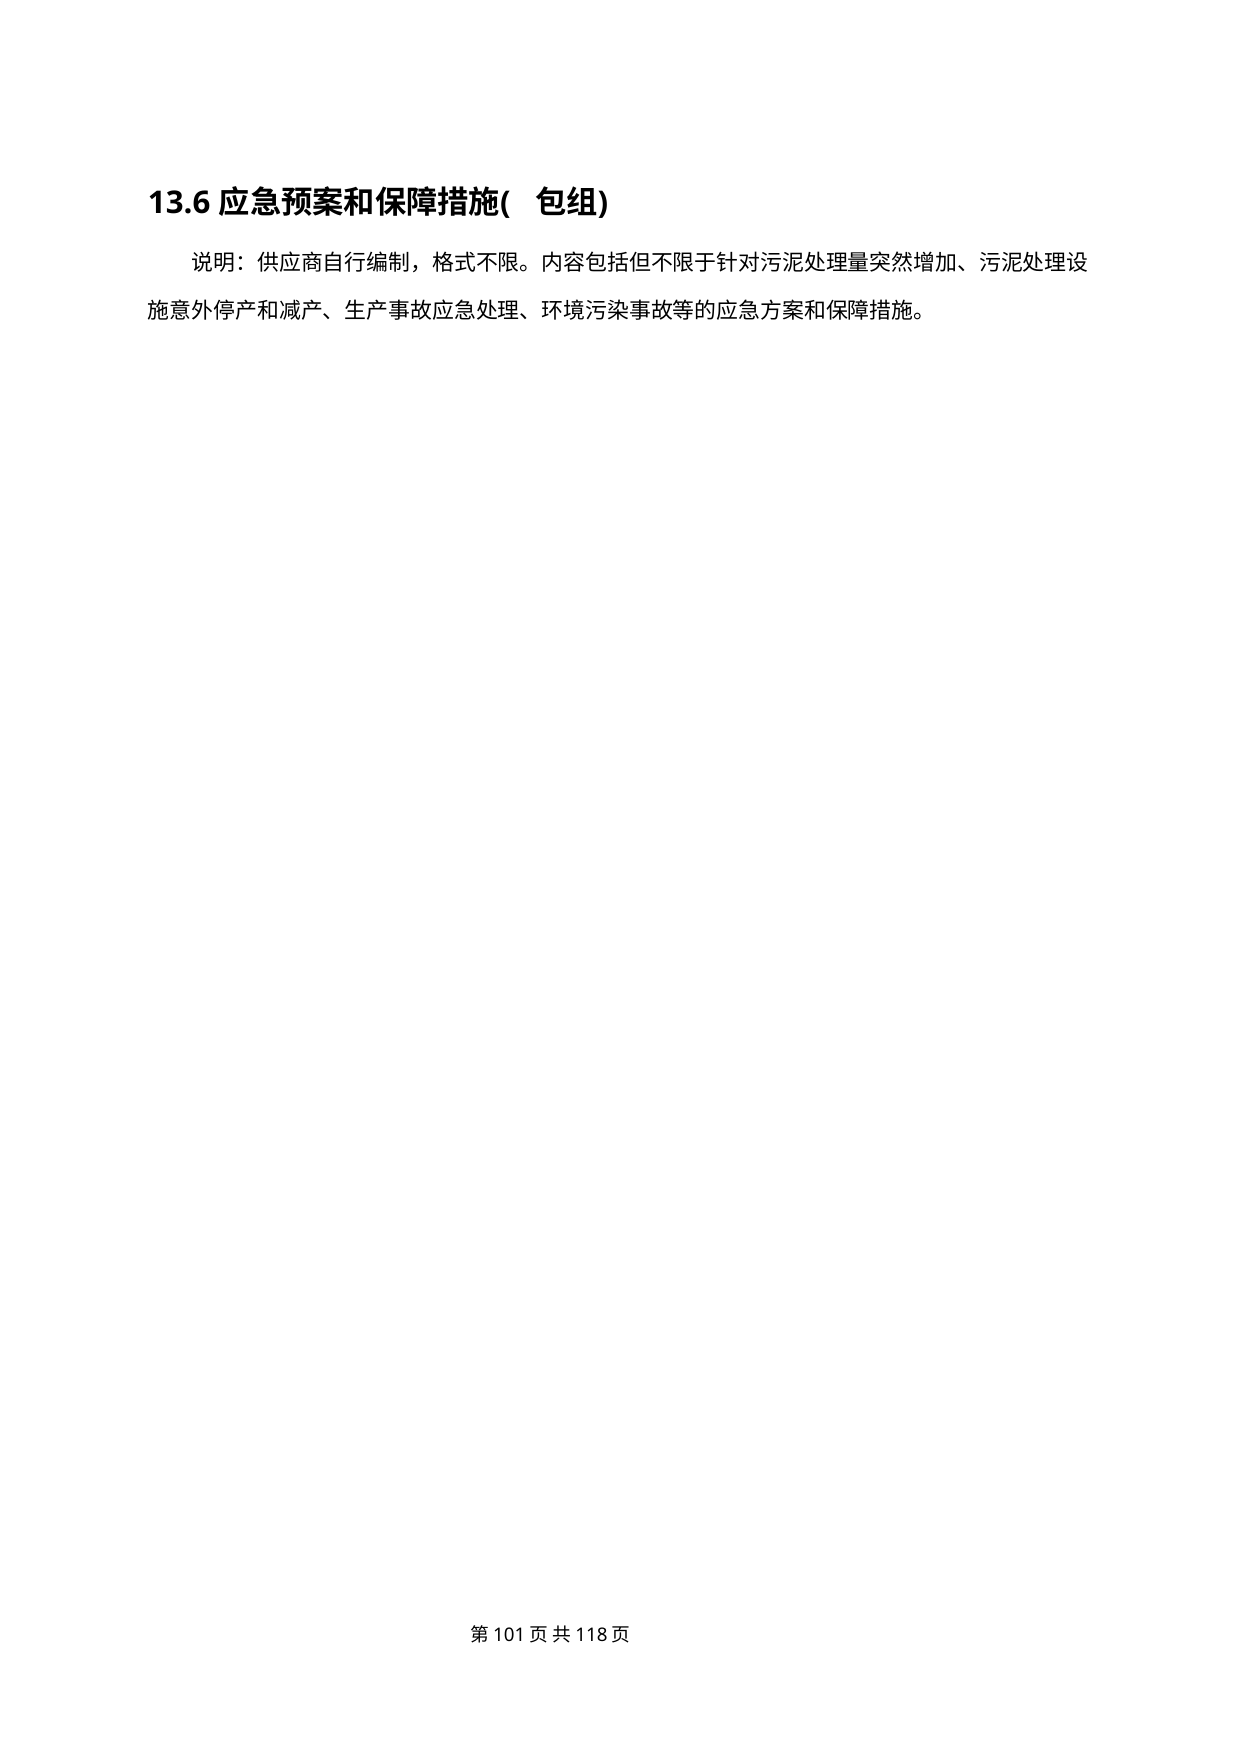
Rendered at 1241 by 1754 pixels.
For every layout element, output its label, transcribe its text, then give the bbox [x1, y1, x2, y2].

text 说明：供应商自行编制，格式不限。内容包括但不限于针对污泥处理量突然增加、污泥处理设施意外停产和减产、生产事故应急处理、环境污染事故等的应急方案和保障措施。 [148, 245, 1092, 324]
text 13.6 应急预案和保障措施( 包组) [148, 177, 1092, 223]
